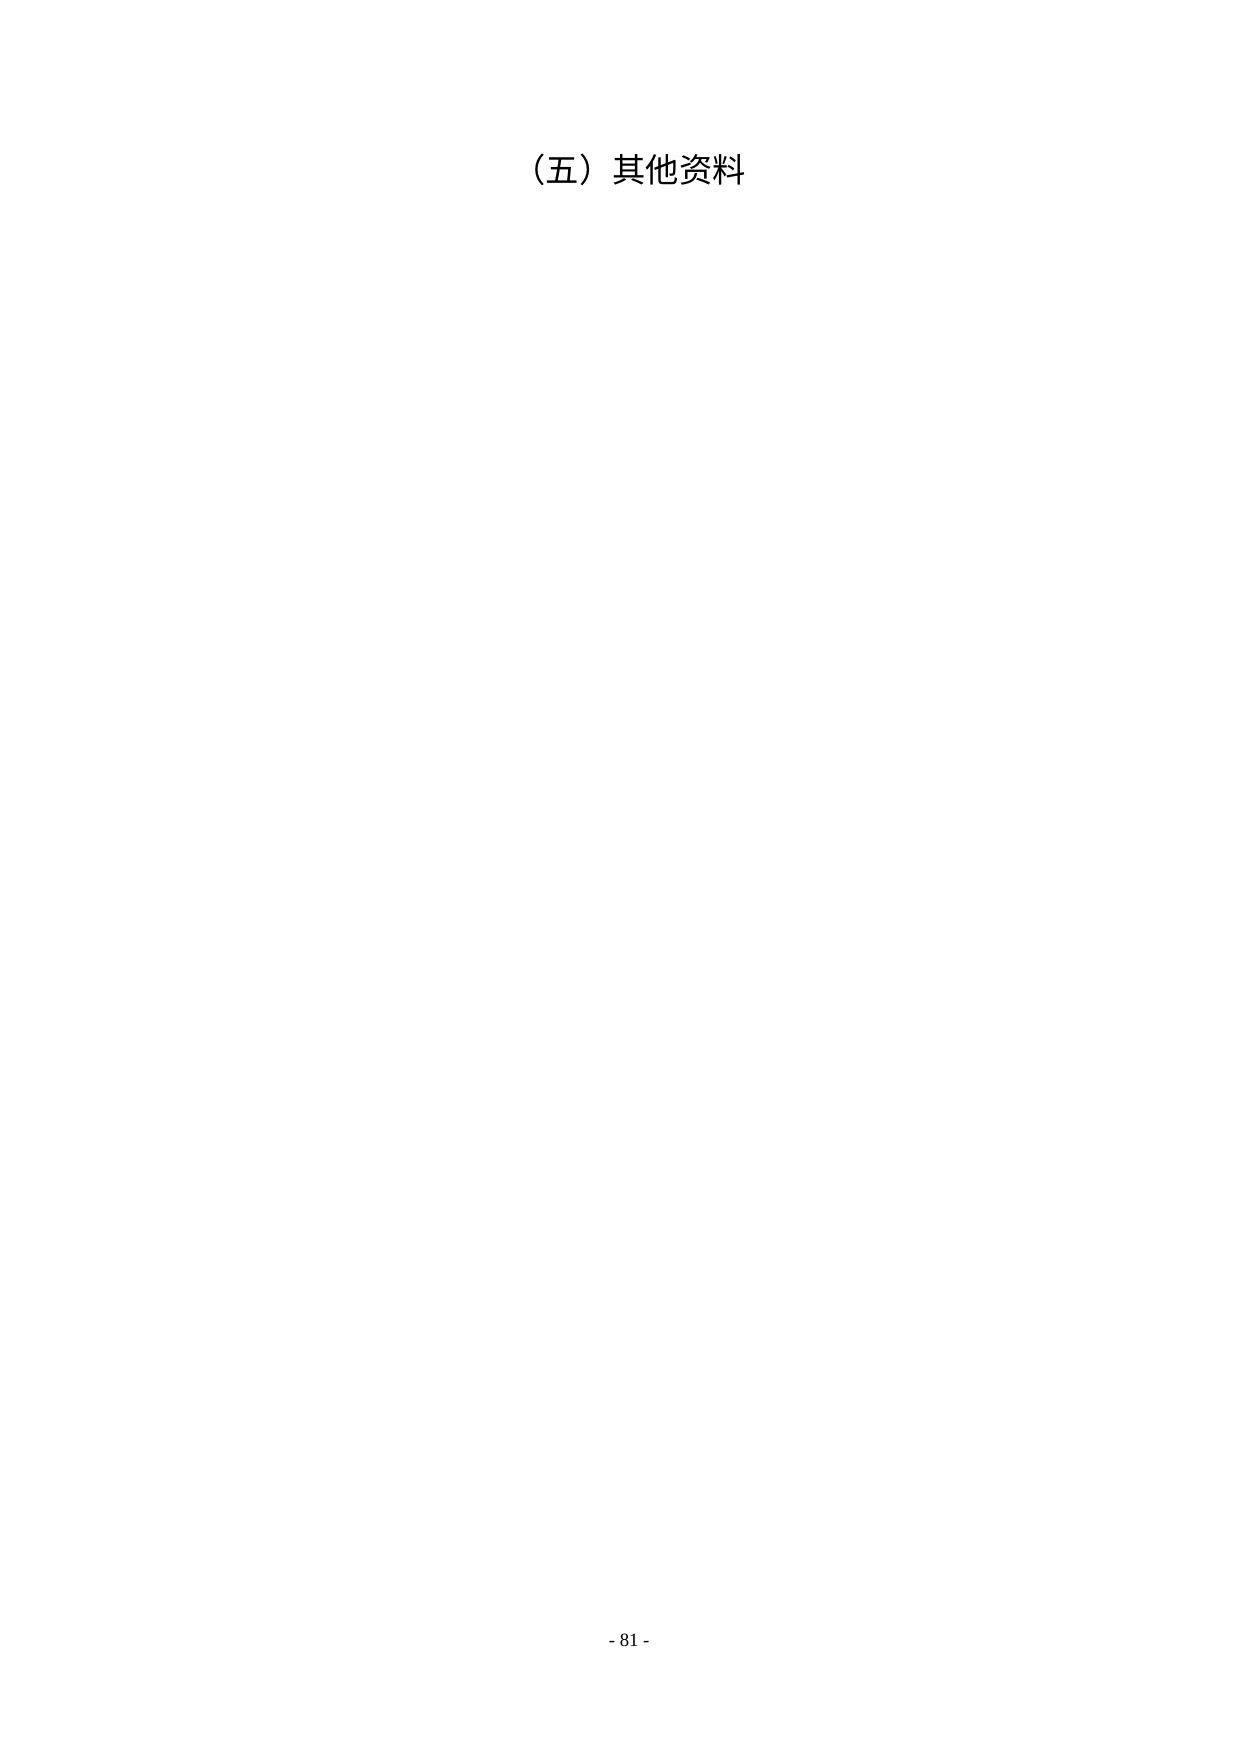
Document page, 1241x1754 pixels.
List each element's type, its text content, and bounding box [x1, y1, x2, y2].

subtitle （五）其他资料 [136, 136, 1122, 201]
